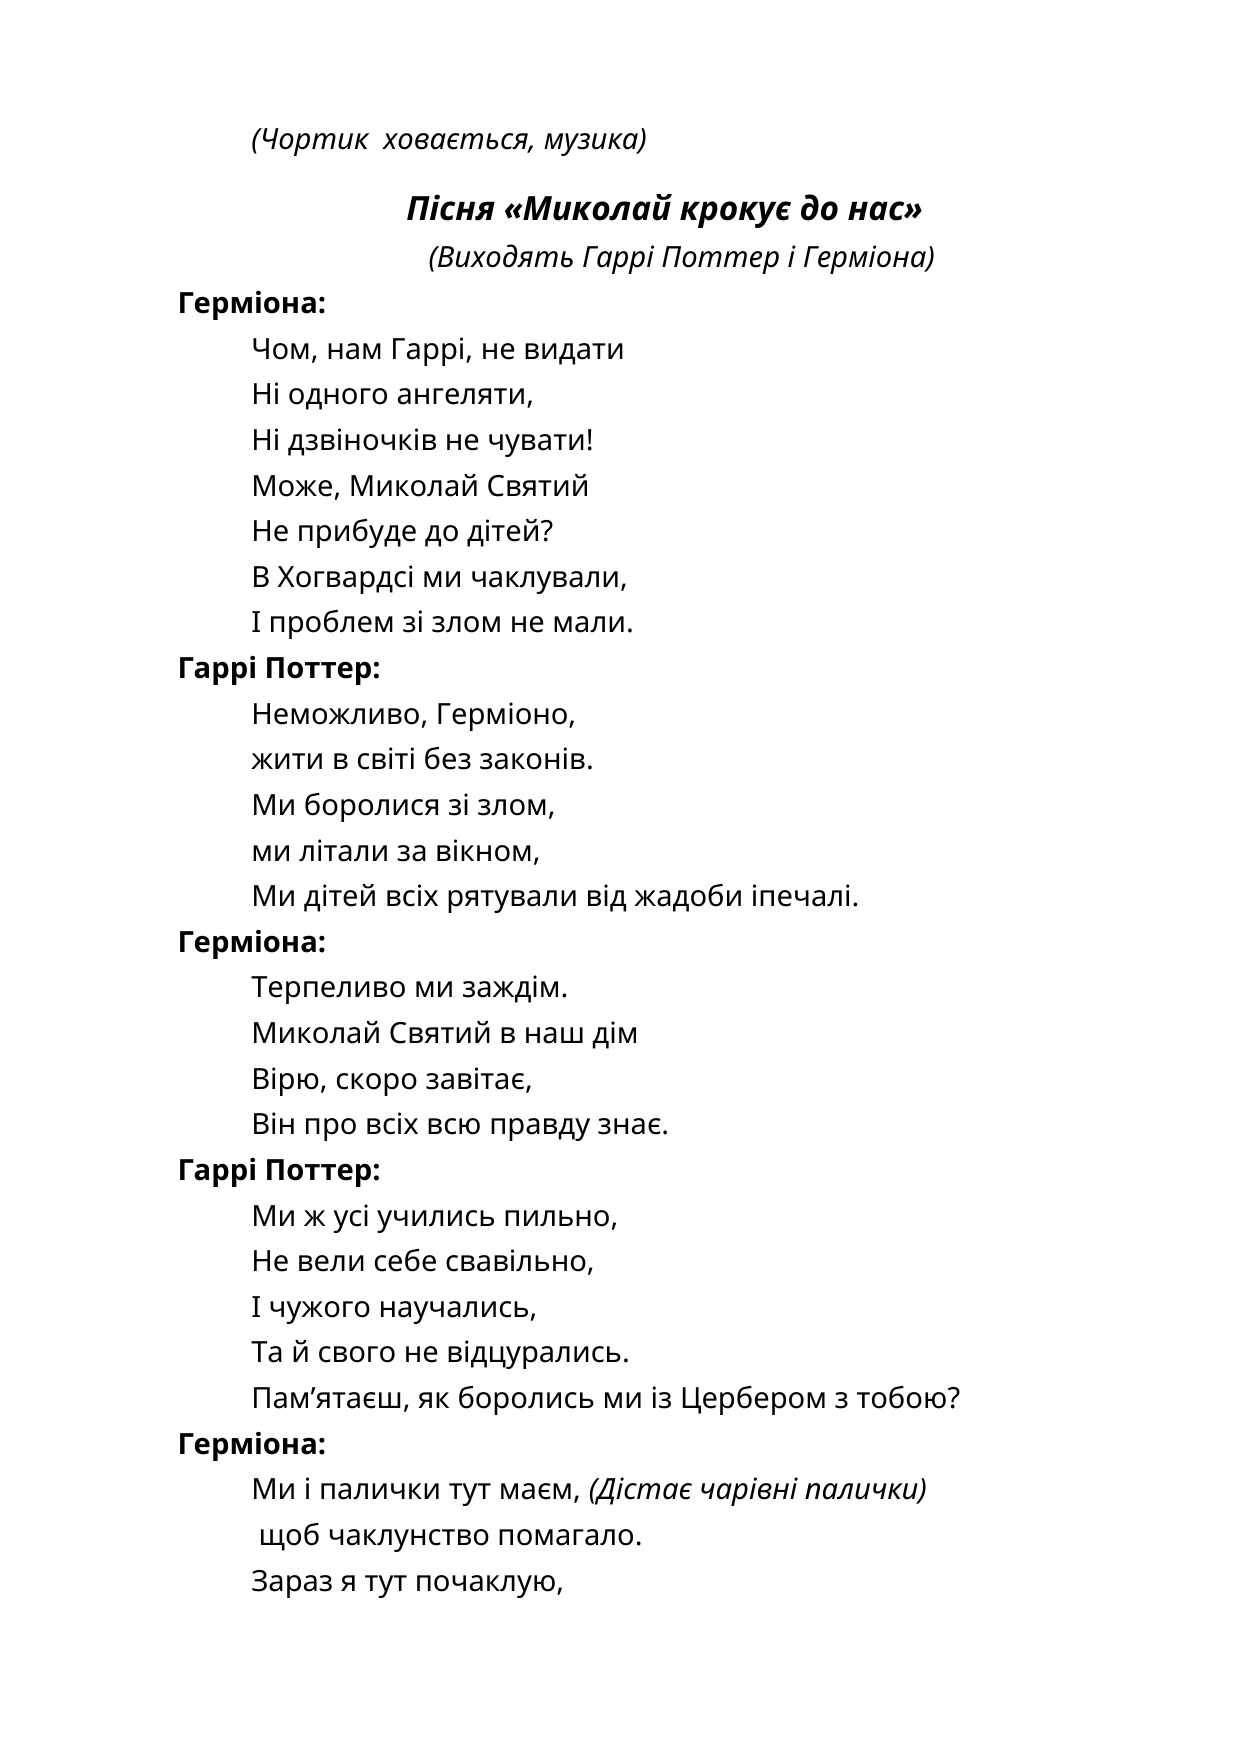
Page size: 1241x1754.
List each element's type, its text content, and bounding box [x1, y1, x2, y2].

text Гаррі Поттер: [177, 1149, 1152, 1189]
text Ми і палички тут маєм, (Дістає чарівні палички) [177, 1469, 1152, 1508]
text Ні дзвіночків не чувати! [177, 419, 1152, 459]
text Та й свого не відцурались. [177, 1332, 1152, 1371]
text Ні одного ангеляти, [177, 374, 1152, 413]
text Зараз я тут почаклую, [177, 1560, 1152, 1599]
text Чом, нам Гаррі, не видати [177, 328, 1152, 368]
text І чужого научались, [177, 1286, 1152, 1326]
text щоб чаклунство помагало. [177, 1514, 1152, 1554]
text Пісня «Миколай крокує до нас» [177, 184, 1152, 230]
text жити в світі без законів. [177, 739, 1152, 778]
text Миколай Святий в наш дім [177, 1012, 1152, 1052]
text Гаррі Поттер: [177, 647, 1152, 687]
text В Хогвардсі ми чаклували, [177, 556, 1152, 596]
text Герміона: [177, 1423, 1152, 1463]
text Ми ж усі учились пильно, [177, 1195, 1152, 1234]
text Може, Миколай Святий [177, 465, 1152, 504]
text Ми боролися зі злом, [177, 784, 1152, 824]
text Ми дітей всіх рятували від жадоби іпечалі. [177, 876, 1152, 915]
text Герміона: [177, 921, 1152, 961]
text Терпеливо ми заждім. [177, 967, 1152, 1006]
text І проблем зі злом не мали. [177, 602, 1152, 641]
text Вірю, скоро завітає, [177, 1058, 1152, 1098]
text Він про всіх всю правду знає. [177, 1104, 1152, 1143]
text (Чортик ховається, музика) [251, 118, 1152, 158]
text Не прибуде до дітей? [177, 511, 1152, 550]
text ми літали за вікном, [177, 830, 1152, 869]
text Неможливо, Герміоно, [177, 693, 1152, 733]
text Не вели себе свавільно, [177, 1241, 1152, 1280]
text Пам’ятаєш, як боролись ми із Цербером з тобою? [177, 1377, 1152, 1417]
text Герміона: [177, 282, 1152, 322]
text (Виходять Гаррі Поттер і Герміона) [251, 237, 1152, 276]
